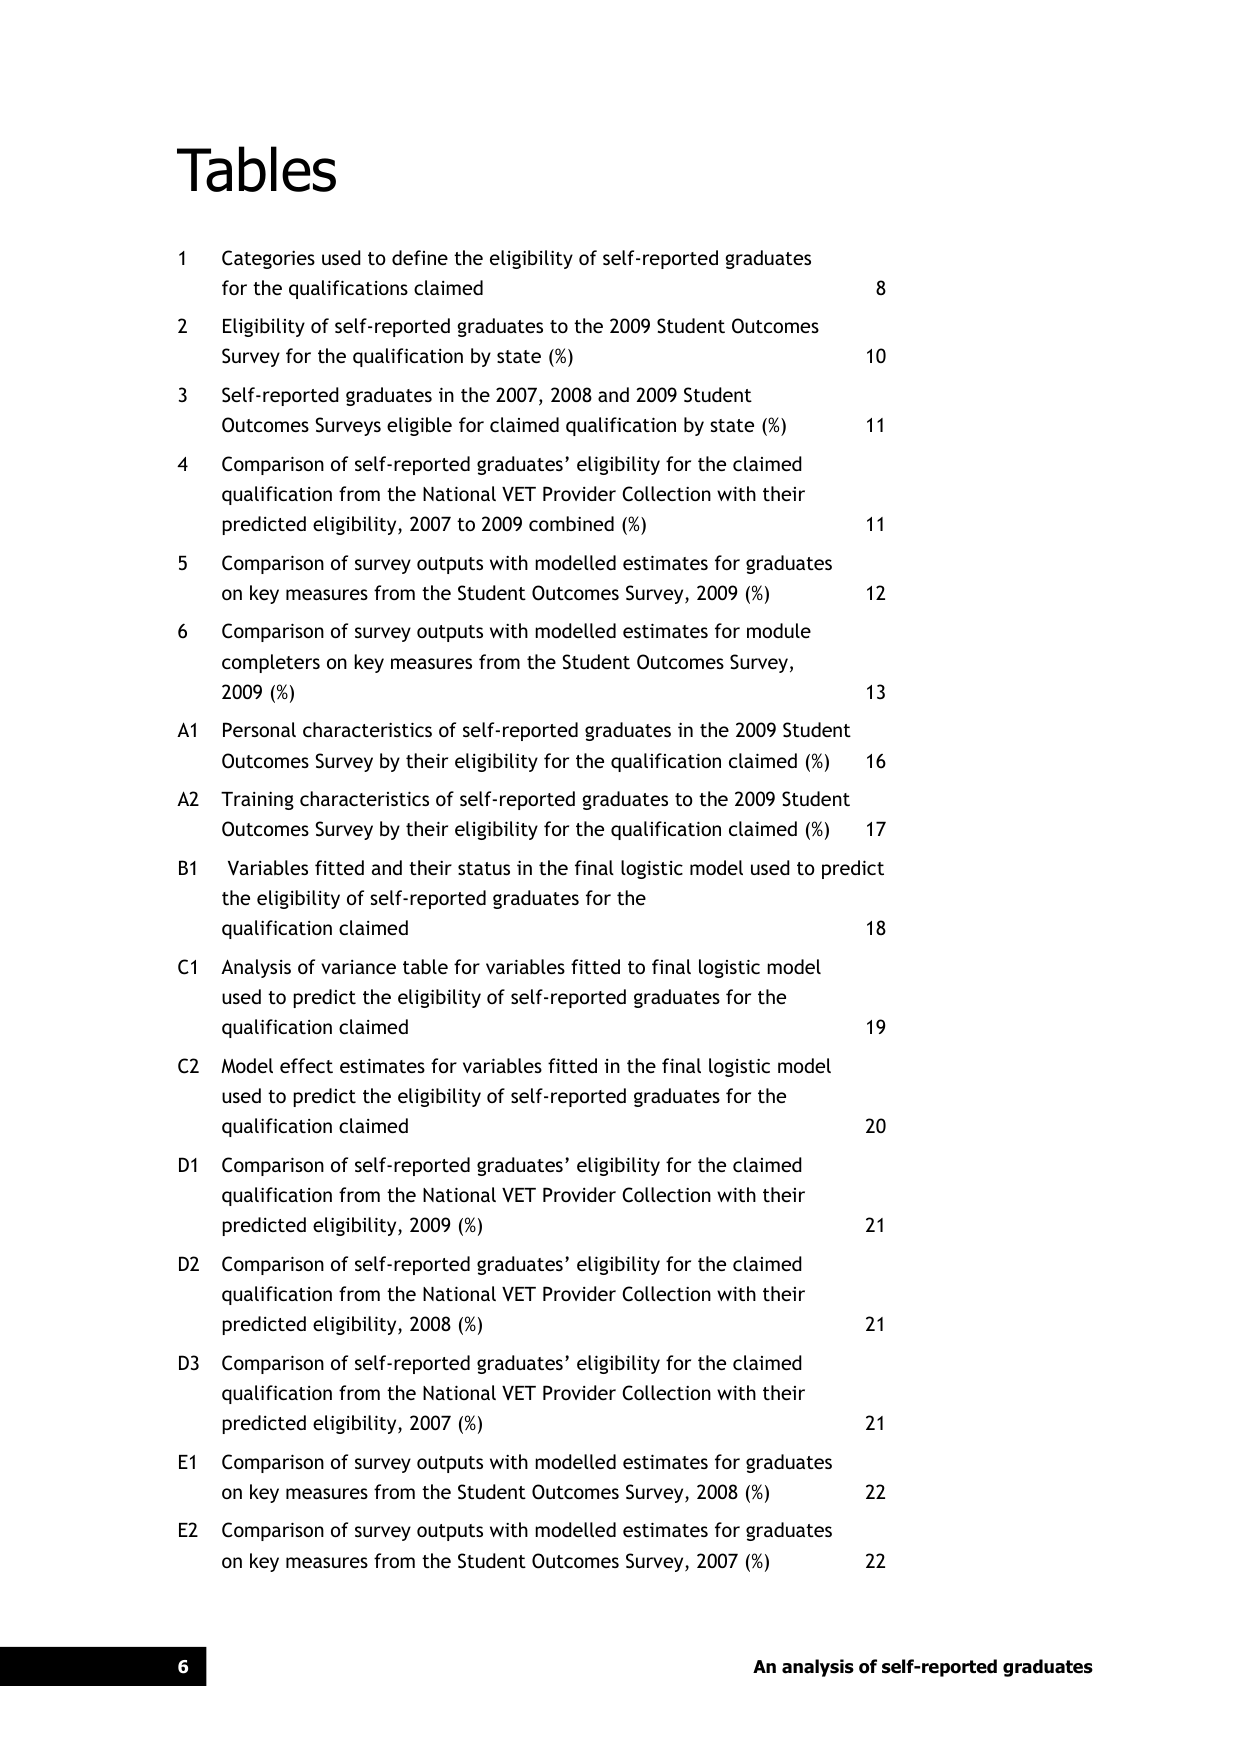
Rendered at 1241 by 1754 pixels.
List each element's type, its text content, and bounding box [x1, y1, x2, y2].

text C2 Model effect estimates for variables fitted in the final logistic model used to predict the eligibility of self-reported graduates for the qualification claimed 20 [177, 1049, 886, 1140]
text D1 Comparison of self-reported graduates’ eligibility for the claimed qualification from the National VET Provider Collection with their predicted eligibility, 2009 (%) 21 [177, 1148, 886, 1239]
text D3 Comparison of self-reported graduates’ eligibility for the claimed qualification from the National VET Provider Collection with their predicted eligibility, 2007 (%) 21 [177, 1346, 886, 1437]
text 6 Comparison of survey outputs with modelled estimates for module completers on key measures from the Student Outcomes Survey, 2009 (%) 13 [177, 615, 886, 705]
text E2 Comparison of survey outputs with modelled estimates for graduates on key measures from the Student Outcomes Survey, 2007 (%) 22 [177, 1514, 886, 1574]
text 3 Self-reported graduates in the 2007, 2008 and 2009 Student Outcomes Surveys eligible for claimed qualification by state (%) 11 [177, 378, 886, 439]
text 5 Comparison of survey outputs with modelled estimates for graduates on key measures from the Student Outcomes Survey, 2009 (%) 12 [177, 546, 886, 606]
text E1 Comparison of survey outputs with modelled estimates for graduates on key measures from the Student Outcomes Survey, 2008 (%) 22 [177, 1445, 886, 1505]
text 4 Comparison of self-reported graduates’ eligibility for the claimed qualification from the National VET Provider Collection with their predicted eligibility, 2007 to 2009 combined (%) 11 [177, 447, 886, 538]
text B1 Variables fitted and their status in the final logistic model used to predict the eligibility of self-reported graduates for the qualification claimed 18 [177, 851, 886, 942]
text A1 Personal characteristics of self-reported graduates in the 2009 Student Outcomes Survey by their eligibility for the qualification claimed (%) 16 [177, 714, 886, 774]
text D2 Comparison of self-reported graduates’ eligibility for the claimed qualification from the National VET Provider Collection with their predicted eligibility, 2008 (%) 21 [177, 1247, 886, 1338]
text 2 Eligibility of self-reported graduates to the 2009 Student Outcomes Survey for the qualification by state (%) 10 [177, 309, 886, 370]
text C1 Analysis of variance table for variables fitted to final logistic model used to predict the eligibility of self-reported graduates for the qualification claimed 19 [177, 950, 886, 1041]
text A2 Training characteristics of self-reported graduates to the 2009 Student Outcomes Survey by their eligibility for the qualification claimed (%) 17 [177, 782, 886, 843]
text 1 Categories used to define the eligibility of self-reported graduates for the qualifications claimed 8 [177, 241, 886, 301]
subtitle Tables [177, 133, 1092, 203]
